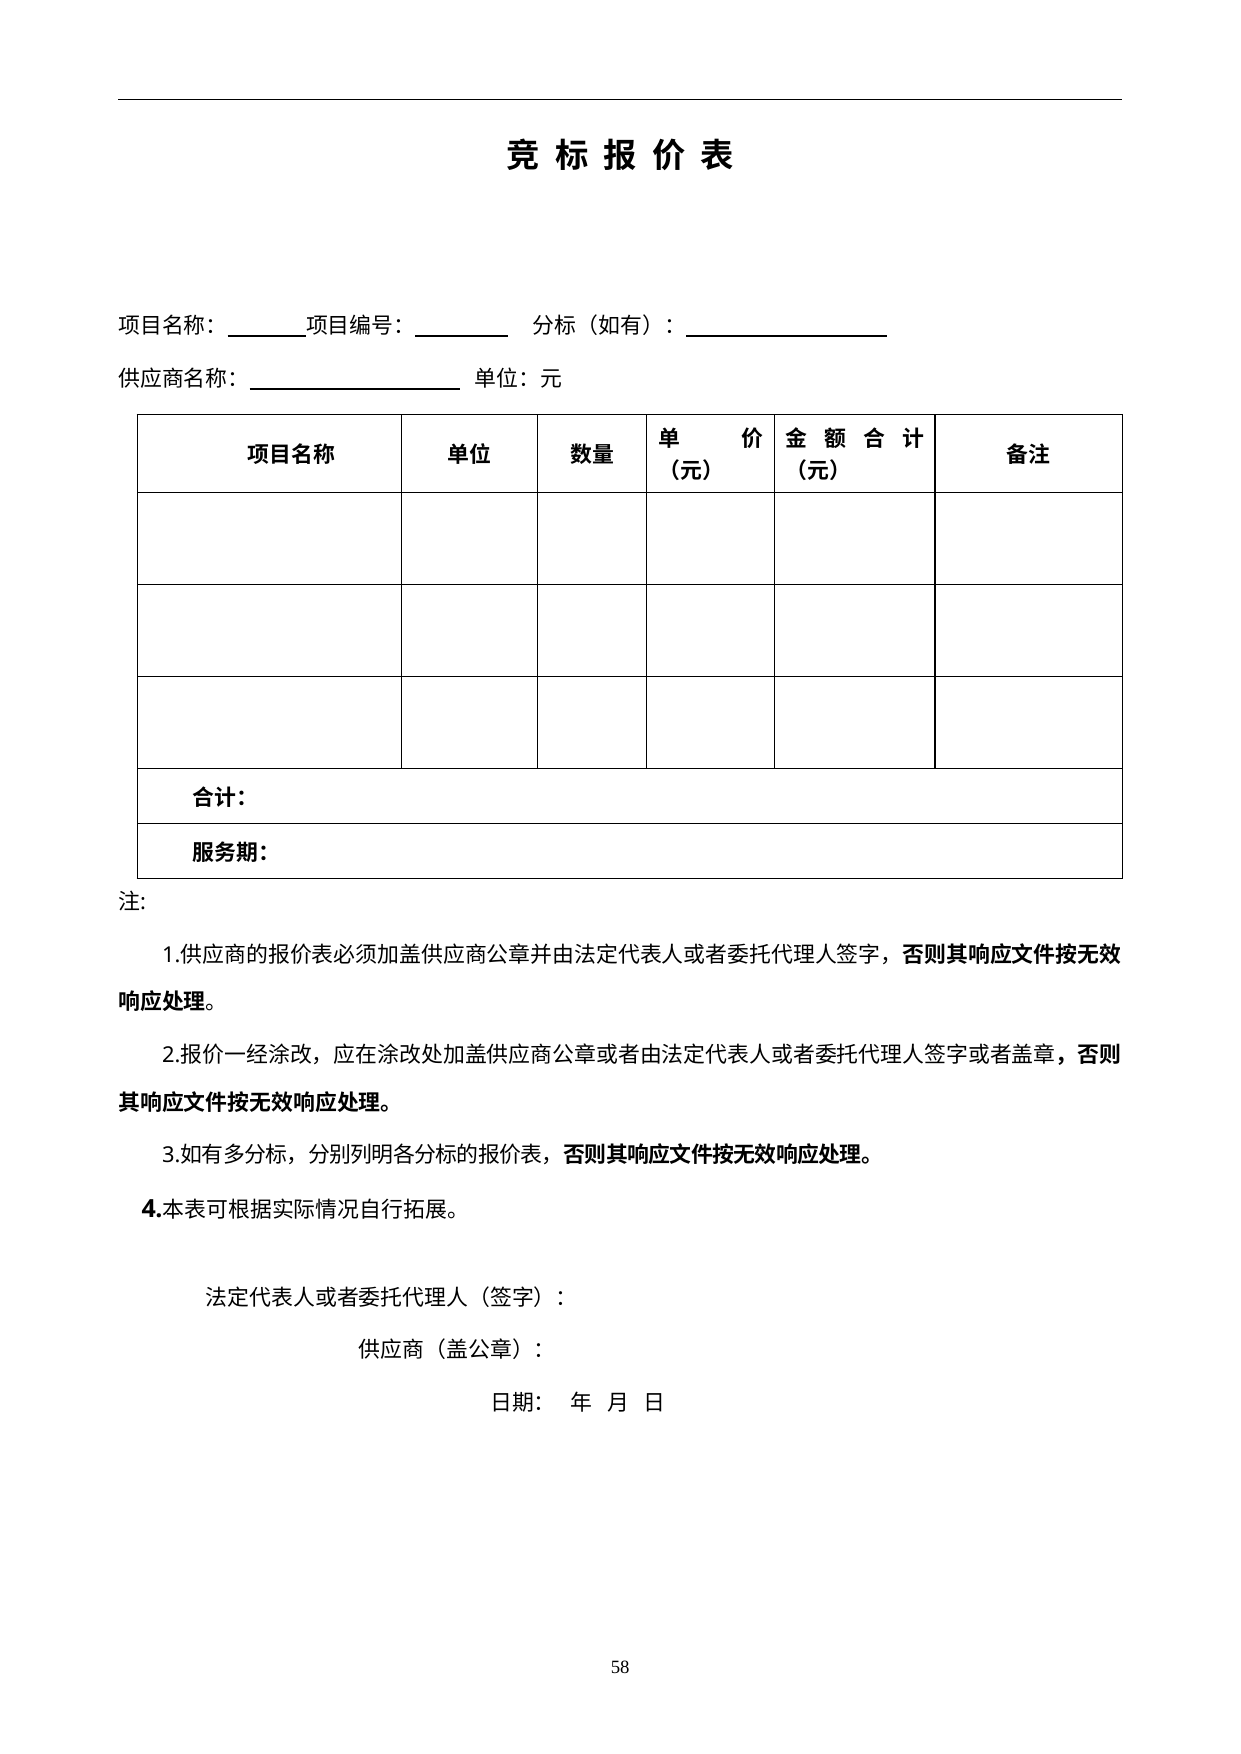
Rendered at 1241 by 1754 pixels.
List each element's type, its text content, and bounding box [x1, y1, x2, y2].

table_header 单位 [402, 415, 537, 492]
table_cell [647, 585, 774, 676]
table_cell [138, 677, 401, 768]
text 供应商（盖公章）： [118, 1332, 1207, 1364]
text 法定代表人或者委托代理人（签字）： [118, 1279, 1207, 1311]
table_cell [936, 677, 1122, 768]
text 供应商名称： 单位：元 [118, 361, 1122, 393]
table_cell [775, 585, 934, 676]
table_cell [936, 493, 1122, 584]
text 竞 标 报 价 表 [118, 118, 1122, 187]
table_cell [538, 677, 646, 768]
table_cell [402, 677, 537, 768]
text 3.如有多分标，分别列明各分标的报价表，否则其响应文件按无效响应处理。 [118, 1137, 1122, 1169]
table_header 单价（元） [647, 415, 774, 492]
table_header 金额合计（元） [775, 415, 934, 492]
table_cell [647, 677, 774, 768]
table_cell [775, 677, 934, 768]
table_cell [402, 493, 537, 584]
table_cell [538, 493, 646, 584]
text 日期： 年 月 日 [118, 1385, 1207, 1417]
table_cell [647, 493, 774, 584]
table_cell [138, 493, 401, 584]
text 2.报价一经涂改，应在涂改处加盖供应商公章或者由法定代表人或者委托代理人签字或者盖章，否则其响应文件按无效响应处理。 [118, 1037, 1122, 1116]
table_cell 服务期： [138, 824, 1122, 877]
table_cell [775, 493, 934, 584]
table_cell [402, 585, 537, 676]
text 项目名称： 项目编号： 分标（如有）： [118, 308, 1122, 340]
table_header 项目名称 [138, 415, 401, 492]
text 4.本表可根据实际情况自行拓展。 [118, 1190, 1122, 1224]
text 注: [118, 884, 1122, 916]
table_cell [138, 585, 401, 676]
table_header 数量 [538, 415, 646, 492]
table_cell [538, 585, 646, 676]
table_header 备注 [936, 415, 1122, 492]
text 1.供应商的报价表必须加盖供应商公章并由法定代表人或者委托代理人签字，否则其响应文件按无效响应处理。 [118, 937, 1122, 1016]
table_cell 合计： [138, 769, 1122, 823]
table_cell [936, 585, 1122, 676]
